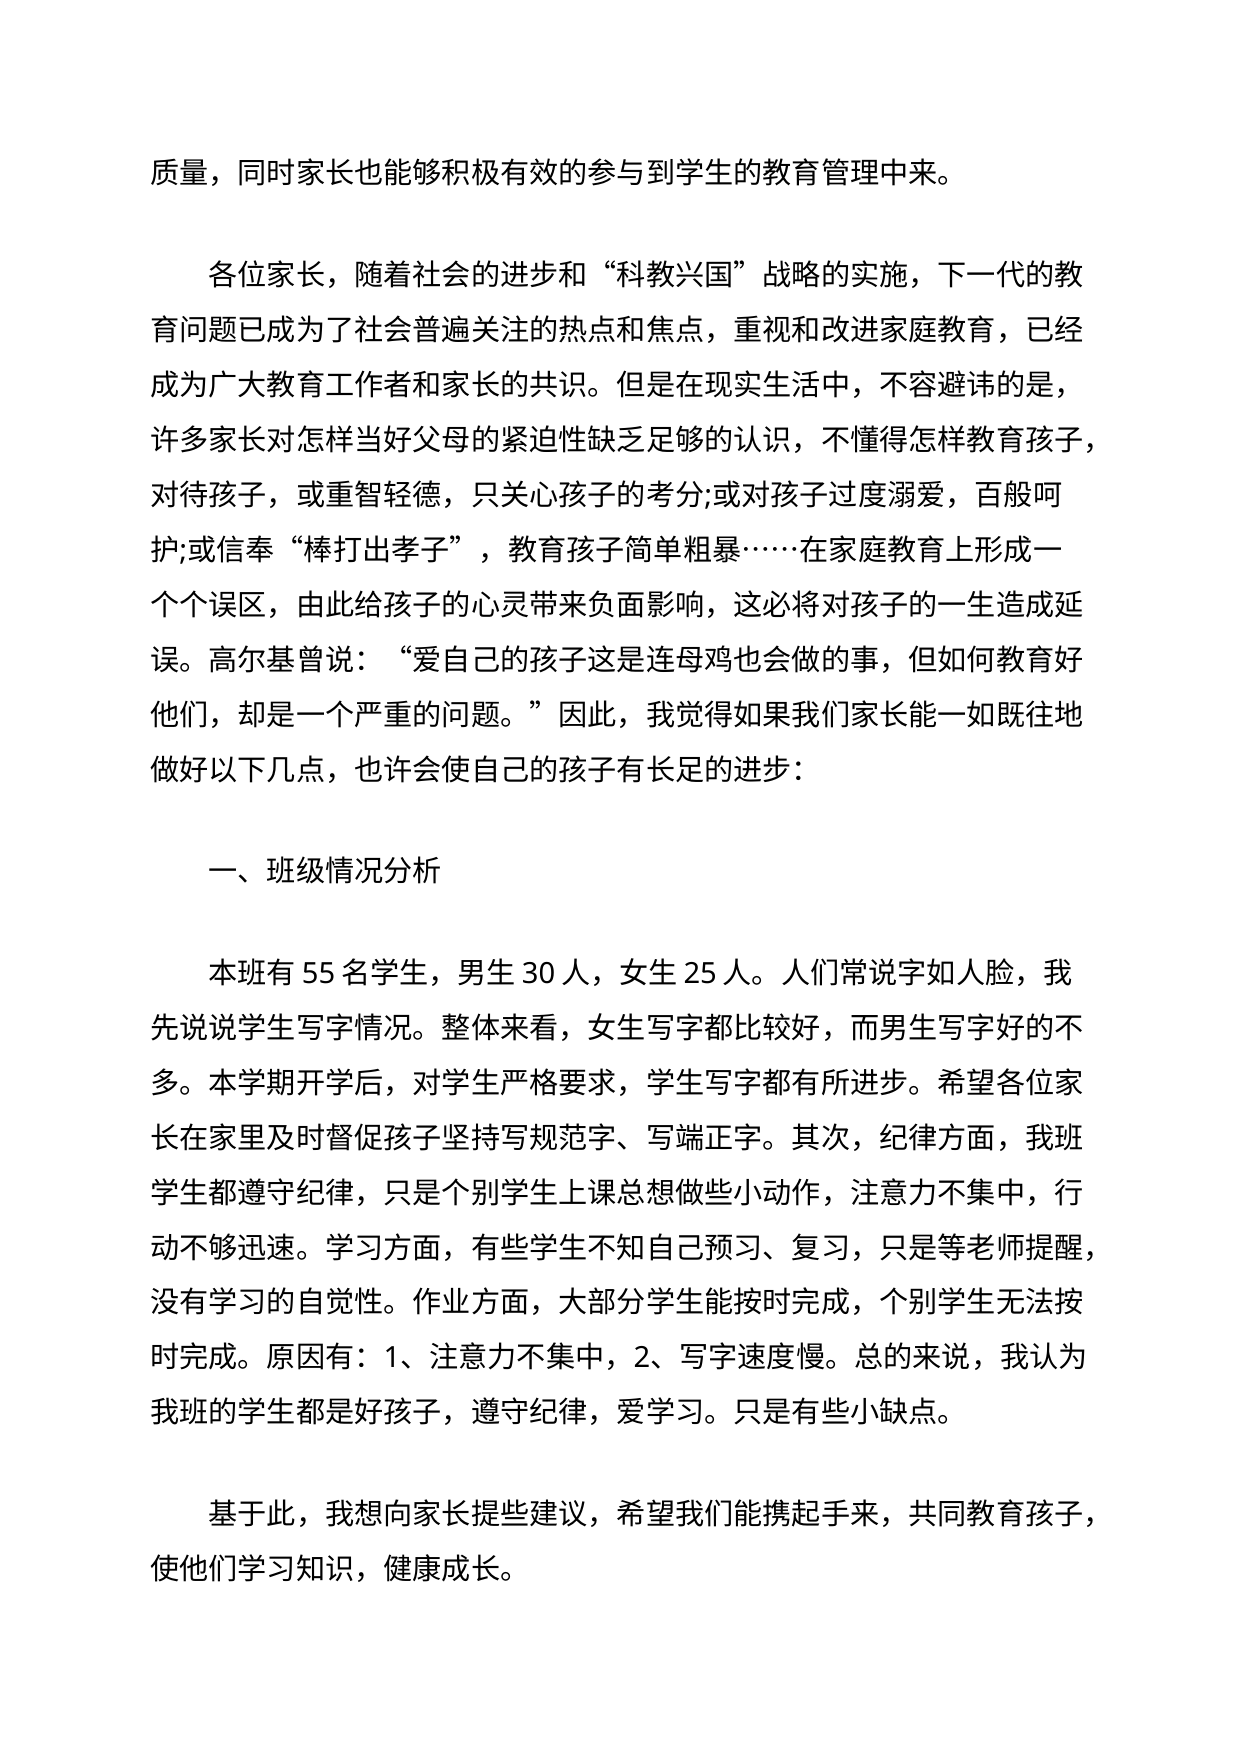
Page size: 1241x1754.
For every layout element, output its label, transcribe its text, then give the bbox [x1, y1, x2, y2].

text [150, 150, 1090, 192]
text 基于此，我想向家长提些建议，希望我们能携起手来，共同教育孩子，使他们学习知识，健康成长。 [150, 1491, 1090, 1588]
text 一、班级情况分析 [150, 848, 1090, 890]
text 本班有55名学生，男生30人，女生25人。人们常说字如人脸，我先说说学生写字情况。整体来看，女生写字都比较好，而男生写字好的不多。本学期开学后，对学生严格要求，学生写字都有所进步。希望各位家长在家里及时督促孩子坚持写规范字、写端正字。其次，纪律方面，我班学生都遵守纪律，只是个别学生上课总想做些小动作，注意力不集中，行动不够迅速。学习方面，有些学生不知自己预习、复习，只是等老师提醒，没有学习的自觉性。作业方面，大部分学生能按时完成，个别学生无法按时完成。原因有：1、注意力不集中，2、写字速度慢。总的来说，我认为我班的学生都是好孩子，遵守纪律，爱学习。只是有些小缺点。 [150, 949, 1090, 1431]
text 各位家长，随着社会的进步和“科教兴国”战略的实施，下一代的教育问题已成为了社会普遍关注的热点和焦点，重视和改进家庭教育，已经成为广大教育工作者和家长的共识。但是在现实生活中，不容避讳的是，许多家长对怎样当好父母的紧迫性缺乏足够的认识，不懂得怎样教育孩子，对待孩子，或重智轻德，只关心孩子的考分;或对孩子过度溺爱，百般呵护;或信奉“棒打出孝子”，教育孩子简单粗暴……在家庭教育上形成一个个误区，由此给孩子的心灵带来负面影响，这必将对孩子的一生造成延误。高尔基曾说：“爱自己的孩子这是连母鸡也会做的事，但如何教育好他们，却是一个严重的问题。”因此，我觉得如果我们家长能一如既往地做好以下几点，也许会使自己的孩子有长足的进步： [150, 252, 1090, 788]
